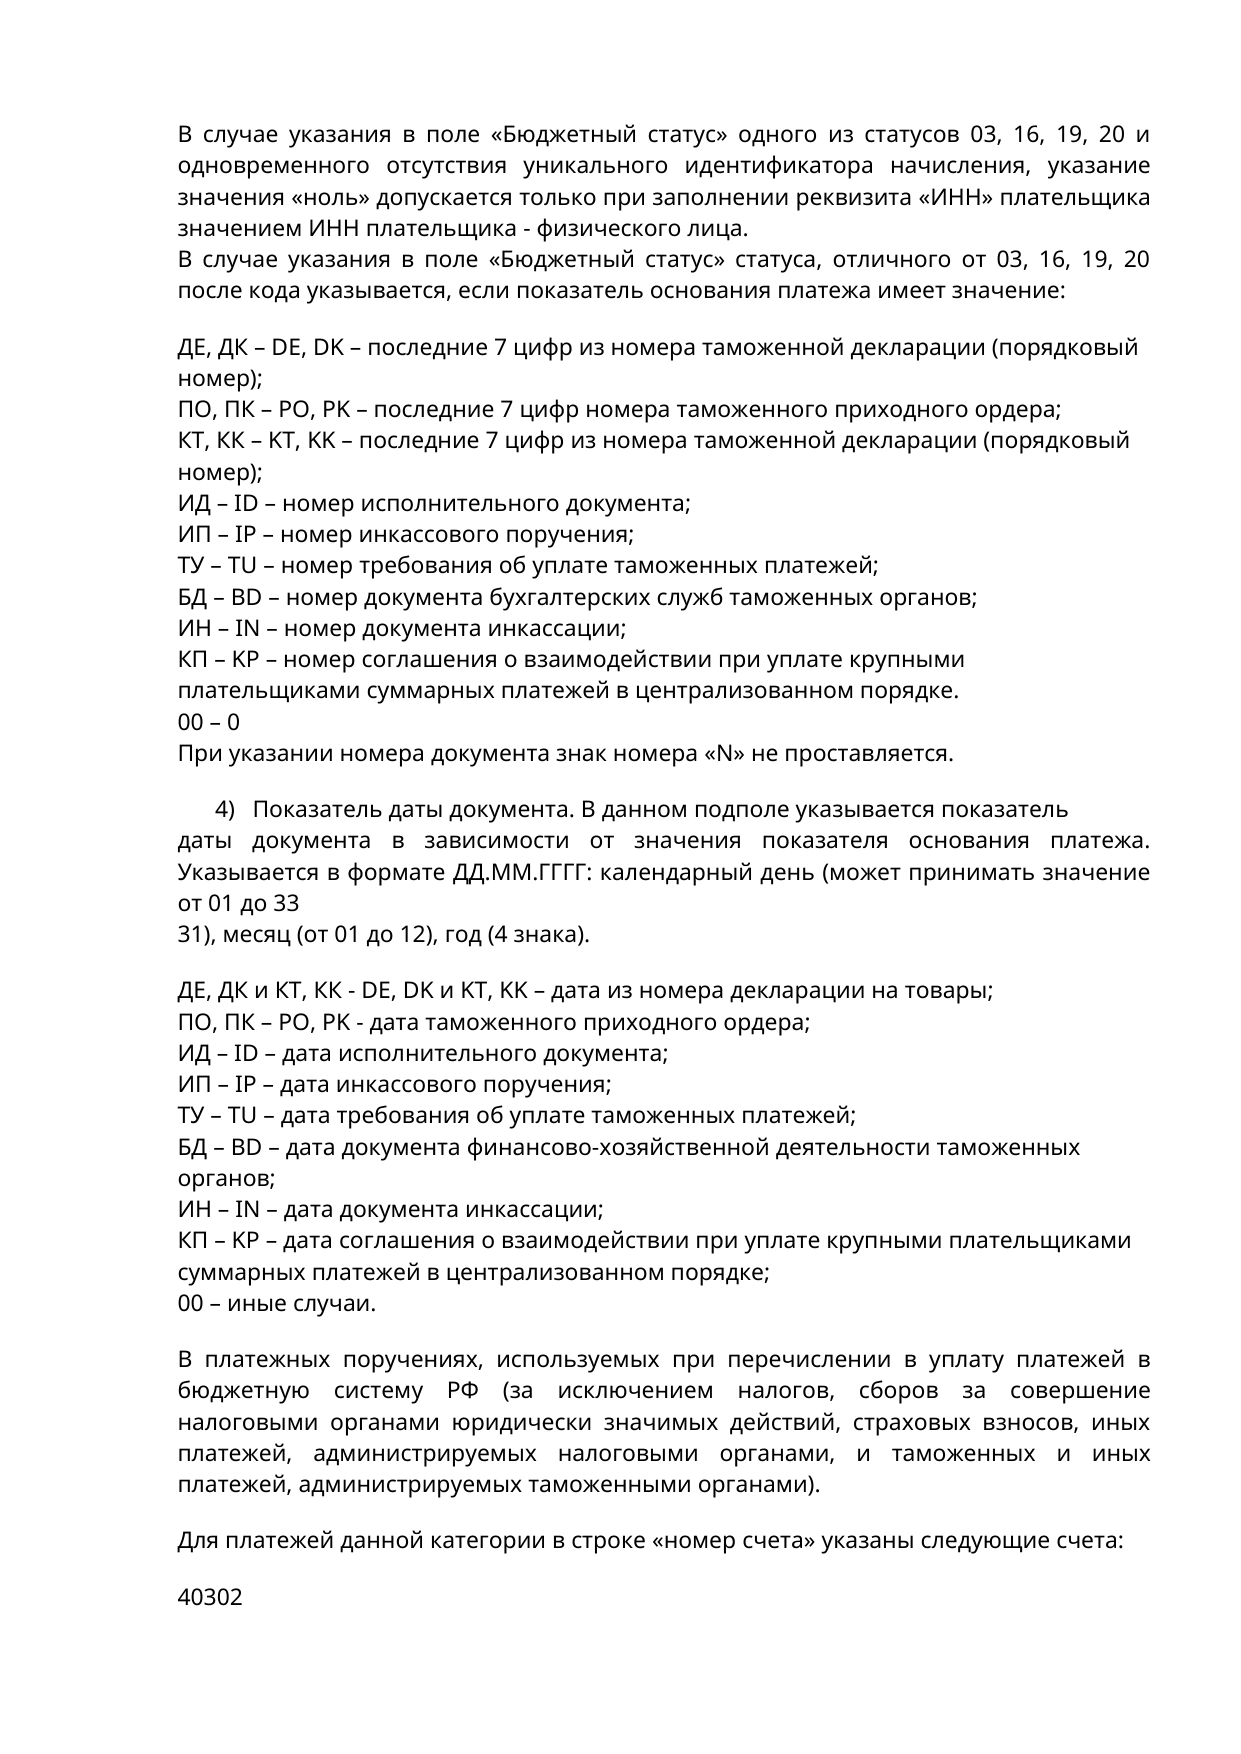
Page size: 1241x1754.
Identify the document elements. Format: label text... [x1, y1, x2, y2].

text ПО, ПК – PO, PK – последние 7 цифр номера таможенного приходного ордера; [177, 393, 1152, 424]
text ИД – ID – дата исполнительного документа; [177, 1037, 1152, 1068]
text ИН – IN – дата документа инкассации; [177, 1193, 1152, 1224]
text даты документа в зависимости от значения показателя основания платежа. Указывается в формате ДД.ММ.ГГГГ: календарный день (может принимать значение от 01 до 33 [177, 824, 1152, 918]
text В случае указания в поле «Бюджетный статус» одного из статусов 03, 16, 19, 20 и одновременного отсутствия уникального идентификатора начисления, указание значения «ноль» допускается только при заполнении реквизита «ИНН» плательщика значением ИНН плательщика - физического лица. [177, 118, 1152, 243]
text В случае указания в поле «Бюджетный статус» статуса, отличного от 03, 16, 19, 20 после кода указывается, если показатель основания платежа имеет значение: [177, 243, 1152, 306]
text 00 – иные случаи. [177, 1287, 1152, 1318]
text 40302 [177, 1581, 1152, 1612]
text ДЕ, ДК и КТ, КК - DE, DK и KT, KK – дата из номера декларации на товары; [177, 974, 1152, 1006]
text В платежных поручениях, используемых при перечислении в уплату платежей в бюджетную систему РФ (за исключением налогов, сборов за совершение налоговыми органами юридически значимых действий, страховых взносов, иных платежей, администрируемых налоговыми органами, и таможенных и иных платежей, администрируемых таможенными органами). [177, 1343, 1152, 1499]
text ИП – IP – дата инкассового поручения; [177, 1068, 1152, 1099]
text КП – KP – номер соглашения о взаимодействии при уплате крупными плательщиками суммарных платежей в централизованном порядке. [177, 643, 1152, 706]
text КП – KP – дата соглашения о взаимодействии при уплате крупными плательщиками суммарных платежей в централизованном порядке; [177, 1224, 1152, 1287]
text КТ, КК – KT, KK – последние 7 цифр из номера таможенной декларации (порядковый номер); [177, 424, 1152, 487]
text ТУ – TU – номер требования об уплате таможенных платежей; [177, 549, 1152, 581]
text ИД – ID – номер исполнительного документа; [177, 487, 1152, 518]
text ТУ – TU – дата требования об уплате таможенных платежей; [177, 1099, 1152, 1131]
list Показатель даты документа. В данном подполе указывается показатель [215, 793, 1152, 824]
text Для платежей данной категории в строке «номер счета» указаны следующие счета: [177, 1524, 1152, 1556]
text ПО, ПК – PO, PK - дата таможенного приходного ордера; [177, 1006, 1152, 1037]
text БД – BD – дата документа финансово-хозяйственной деятельности таможенных органов; [177, 1131, 1152, 1193]
text При указании номера документа знак номера «N» не проставляется. [177, 737, 1152, 768]
text ИН – IN – номер документа инкассации; [177, 612, 1152, 643]
text ИП – IP – номер инкассового поручения; [177, 518, 1152, 549]
text БД – BD – номер документа бухгалтерских служб таможенных органов; [177, 581, 1152, 612]
text ДЕ, ДК – DE, DK – последние 7 цифр из номера таможенной декларации (порядковый номер); [177, 331, 1152, 393]
text 31), месяц (от 01 до 12), год (4 знака). [177, 918, 1152, 949]
text 00 – 0 [177, 706, 1152, 737]
